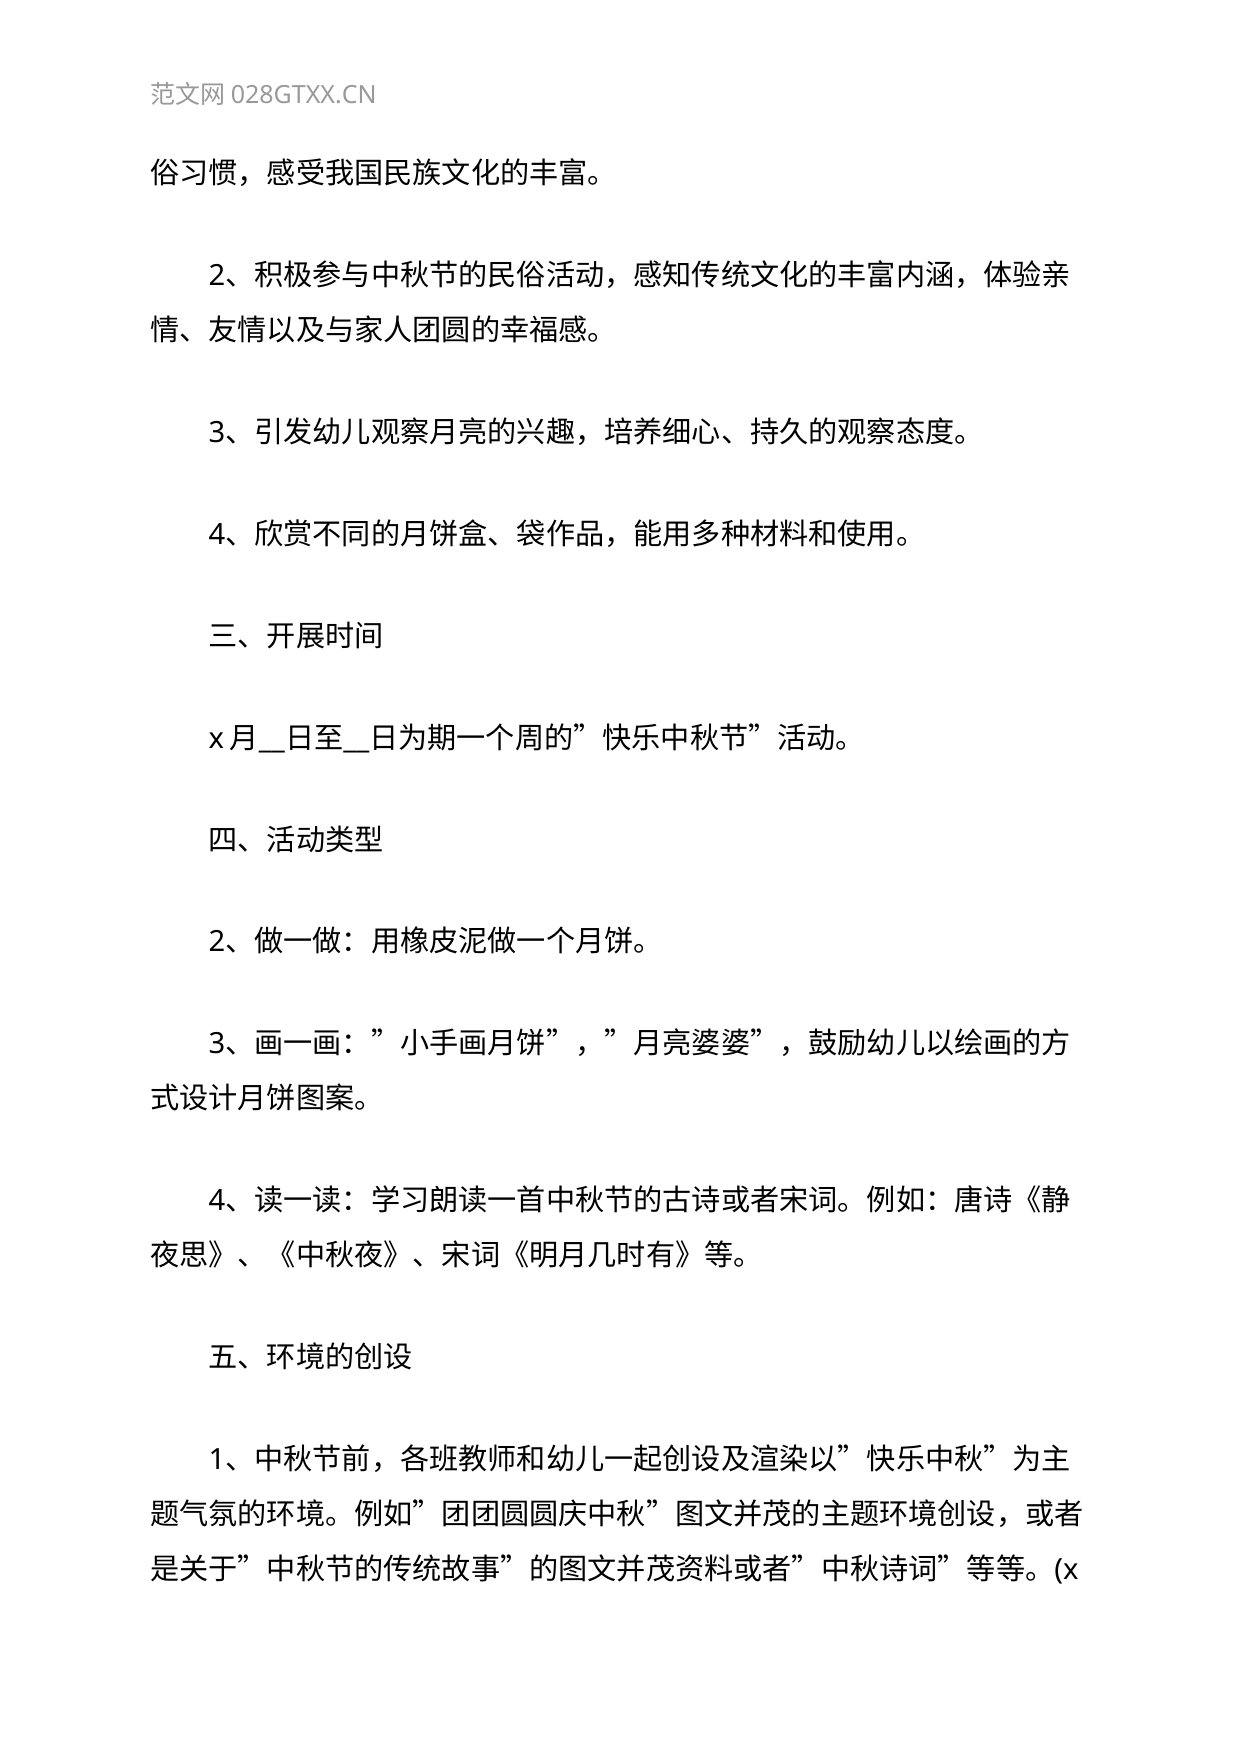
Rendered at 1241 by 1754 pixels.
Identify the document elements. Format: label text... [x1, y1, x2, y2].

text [150, 1435, 1090, 1588]
text 3、画一画：”小手画月饼”，”月亮婆婆”，鼓励幼儿以绘画的方式设计月饼图案。 [150, 1020, 1090, 1117]
text 2、积极参与中秋节的民俗活动，感知传统文化的丰富内涵，体验亲情、友情以及与家人团圆的幸福感。 [150, 252, 1090, 349]
text 三、开展时间 [150, 612, 1090, 655]
text 4、欣赏不同的月饼盒、袋作品，能用多种材料和使用。 [150, 511, 1090, 553]
text 五、环境的创设 [150, 1333, 1090, 1376]
text x月__日至__日为期一个周的”快乐中秋节”活动。 [150, 714, 1090, 757]
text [150, 150, 1090, 192]
text 2、做一做：用橡皮泥做一个月饼。 [150, 918, 1090, 960]
text 4、读一读：学习朗读一首中秋节的古诗或者宋词。例如：唐诗《静夜思》、《中秋夜》、宋词《明月几时有》等。 [150, 1177, 1090, 1274]
text 四、活动类型 [150, 816, 1090, 858]
text 3、引发幼儿观察月亮的兴趣，培养细心、持久的观察态度。 [150, 408, 1090, 451]
